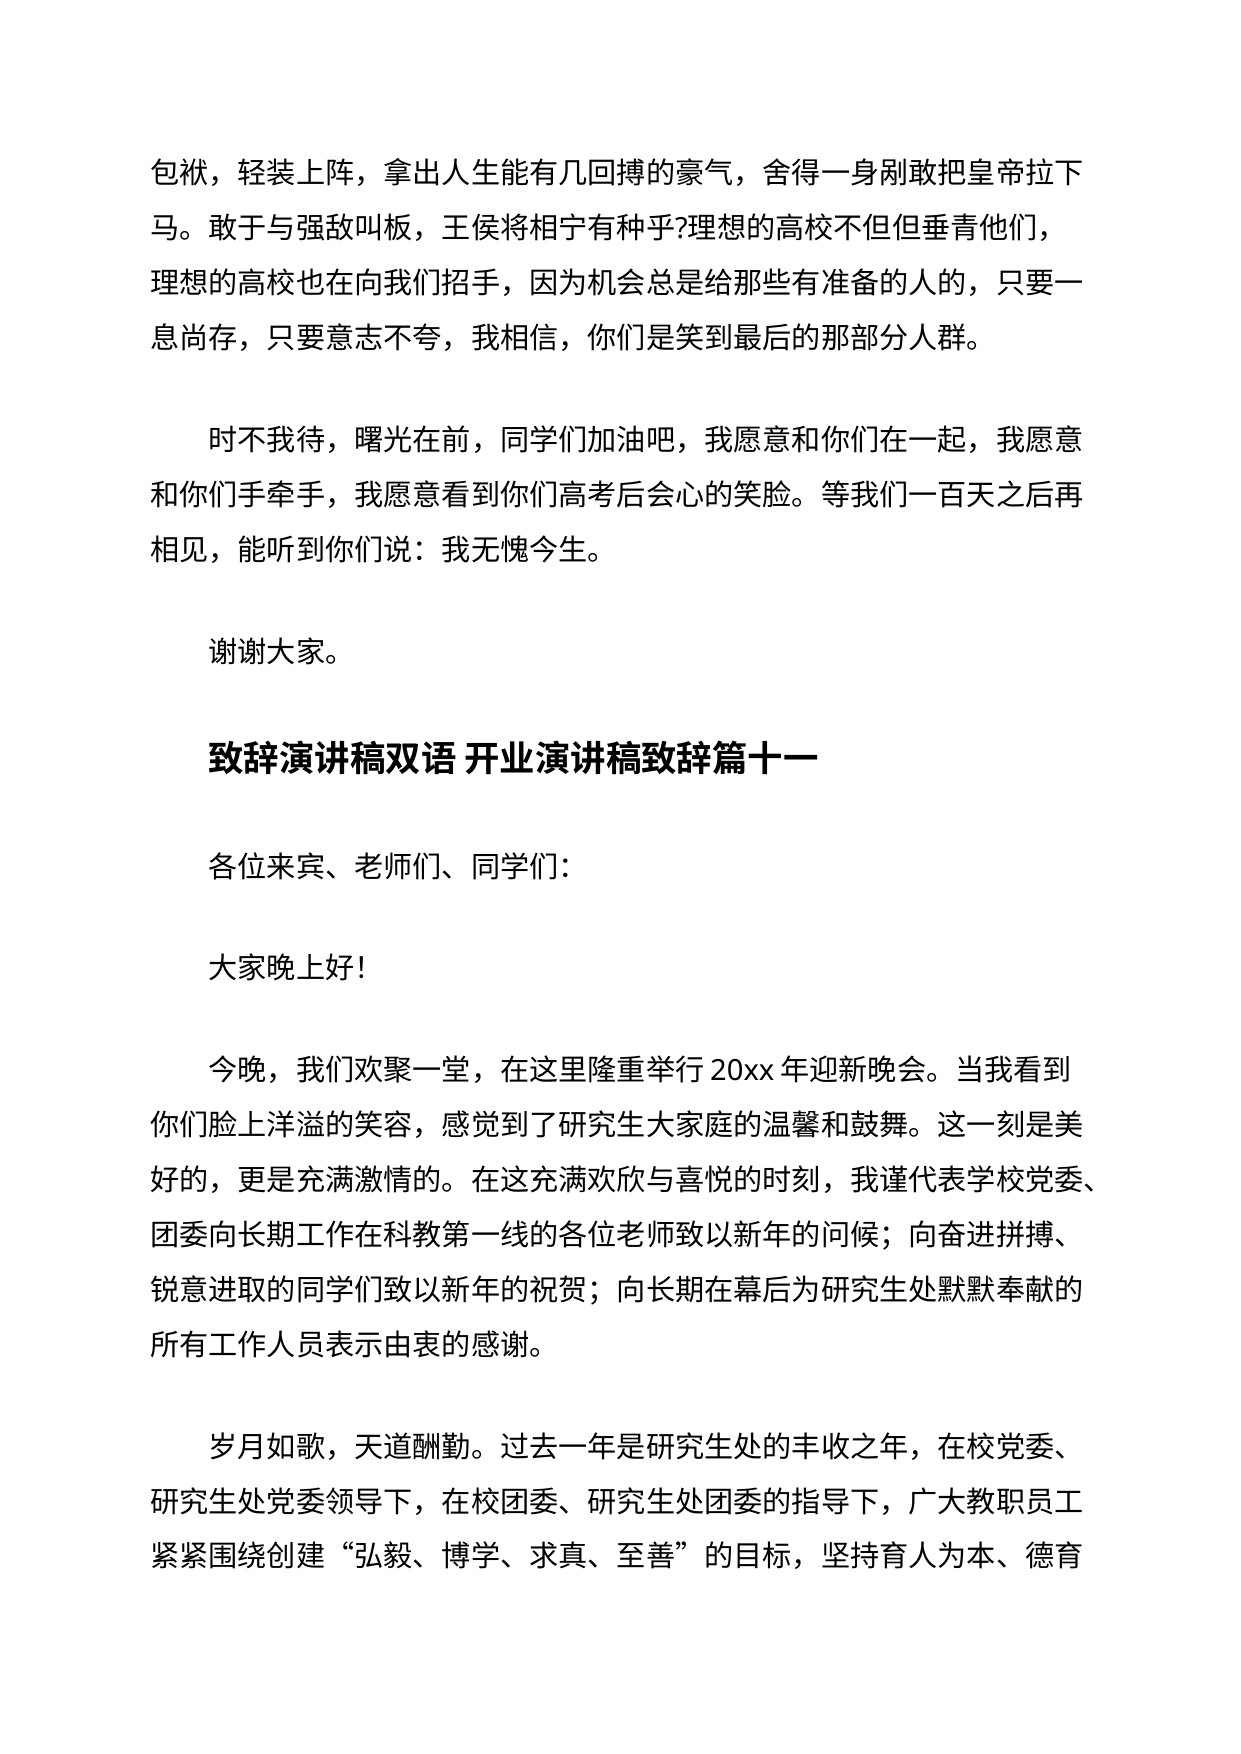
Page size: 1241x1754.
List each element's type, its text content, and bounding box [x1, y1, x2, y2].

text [150, 1423, 1090, 1575]
text 谢谢大家。 [150, 628, 1090, 670]
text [150, 150, 1090, 357]
text 今晚，我们欢聚一堂，在这里隆重举行20xx年迎新晚会。当我看到你们脸上洋溢的笑容，感觉到了研究生大家庭的温馨和鼓舞。这一刻是美好的，更是充满激情的。在这充满欢欣与喜悦的时刻，我谨代表学校党委、团委向长期工作在科教第一线的各位老师致以新年的问候；向奋进拼搏、锐意进取的同学们致以新年的祝贺；向长期在幕后为研究生处默默奉献的所有工作人员表示由衷的感谢。 [150, 1047, 1090, 1364]
text 各位来宾、老师们、同学们： [150, 843, 1090, 886]
text 致辞演讲稿双语 开业演讲稿致辞篇十一 [150, 730, 1090, 781]
text 时不我待，曙光在前，同学们加油吧，我愿意和你们在一起，我愿意和你们手牵手，我愿意看到你们高考后会心的笑脸。等我们一百天之后再相见，能听到你们说：我无愧今生。 [150, 417, 1090, 569]
text 大家晚上好！ [150, 945, 1090, 987]
